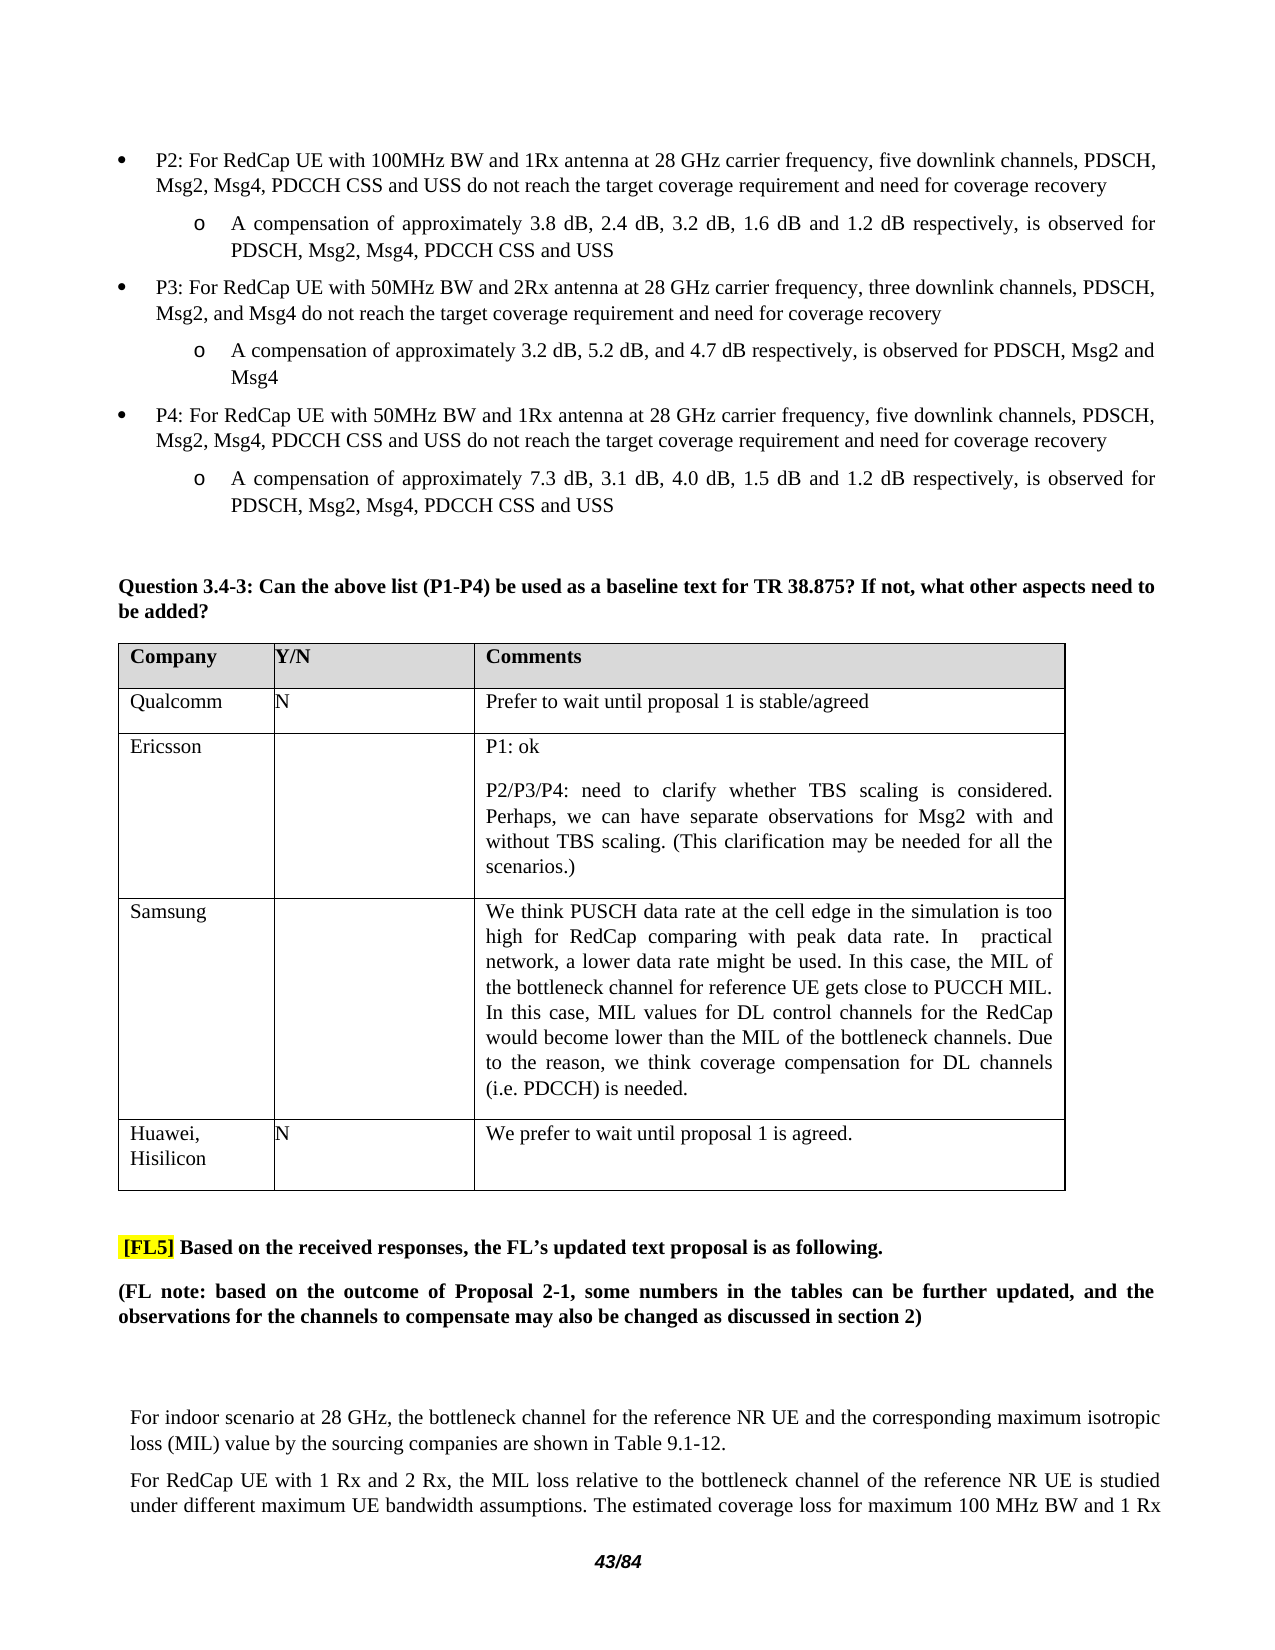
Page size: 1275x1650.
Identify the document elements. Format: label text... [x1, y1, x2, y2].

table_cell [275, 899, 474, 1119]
list A compensation of approximately 7.3 dB, 3.1 dB, 4.0 dB, 1.5 dB and 1.2 dB respectively, is observed for PDSCH, Msg2, Msg4, PDCCH CSS and USS [193, 466, 1157, 517]
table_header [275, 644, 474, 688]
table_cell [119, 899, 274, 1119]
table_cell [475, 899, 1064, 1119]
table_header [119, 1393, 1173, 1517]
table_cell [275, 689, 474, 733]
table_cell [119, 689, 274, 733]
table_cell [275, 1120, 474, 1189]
text Question 3.4-3: Can the above list (P1-P4) be used as a baseline text for TR 38.875? If not, what other aspects need to be added? [118, 574, 1157, 623]
text [FL5] Based on the received responses, the FL’s updated text proposal is as following. [118, 1234, 1157, 1259]
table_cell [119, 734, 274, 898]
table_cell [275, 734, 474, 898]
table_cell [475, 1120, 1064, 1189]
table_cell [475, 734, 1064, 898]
list A compensation of approximately 3.8 dB, 2.4 dB, 3.2 dB, 1.6 dB and 1.2 dB respectively, is observed for PDSCH, Msg2, Msg4, PDCCH CSS and USS [193, 211, 1157, 262]
text (FL note: based on the outcome of Proposal 2-1, some numbers in the tables can be further updated, and the observations for the channels to compensate may also be changed as discussed in section 2) [118, 1278, 1157, 1328]
list P3: For RedCap UE with 50MHz BW and 2Rx antenna at 28 GHz carrier frequency, three downlink channels, PDSCH, Msg2, and Msg4 do not reach the target coverage requirement and need for coverage recovery [118, 275, 1157, 324]
list A compensation of approximately 3.2 dB, 5.2 dB, and 4.7 dB respectively, is observed for PDSCH, Msg2 and Msg4 [193, 338, 1157, 389]
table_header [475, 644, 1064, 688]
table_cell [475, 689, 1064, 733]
list P4: For RedCap UE with 50MHz BW and 1Rx antenna at 28 GHz carrier frequency, five downlink channels, PDSCH, Msg2, Msg4, PDCCH CSS and USS do not reach the target coverage requirement and need for coverage recovery [118, 403, 1157, 452]
list P2: For RedCap UE with 100MHz BW and 1Rx antenna at 28 GHz carrier frequency, five downlink channels, PDSCH, Msg2, Msg4, PDCCH CSS and USS do not reach the target coverage requirement and need for coverage recovery [118, 148, 1157, 197]
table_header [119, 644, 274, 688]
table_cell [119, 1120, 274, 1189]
